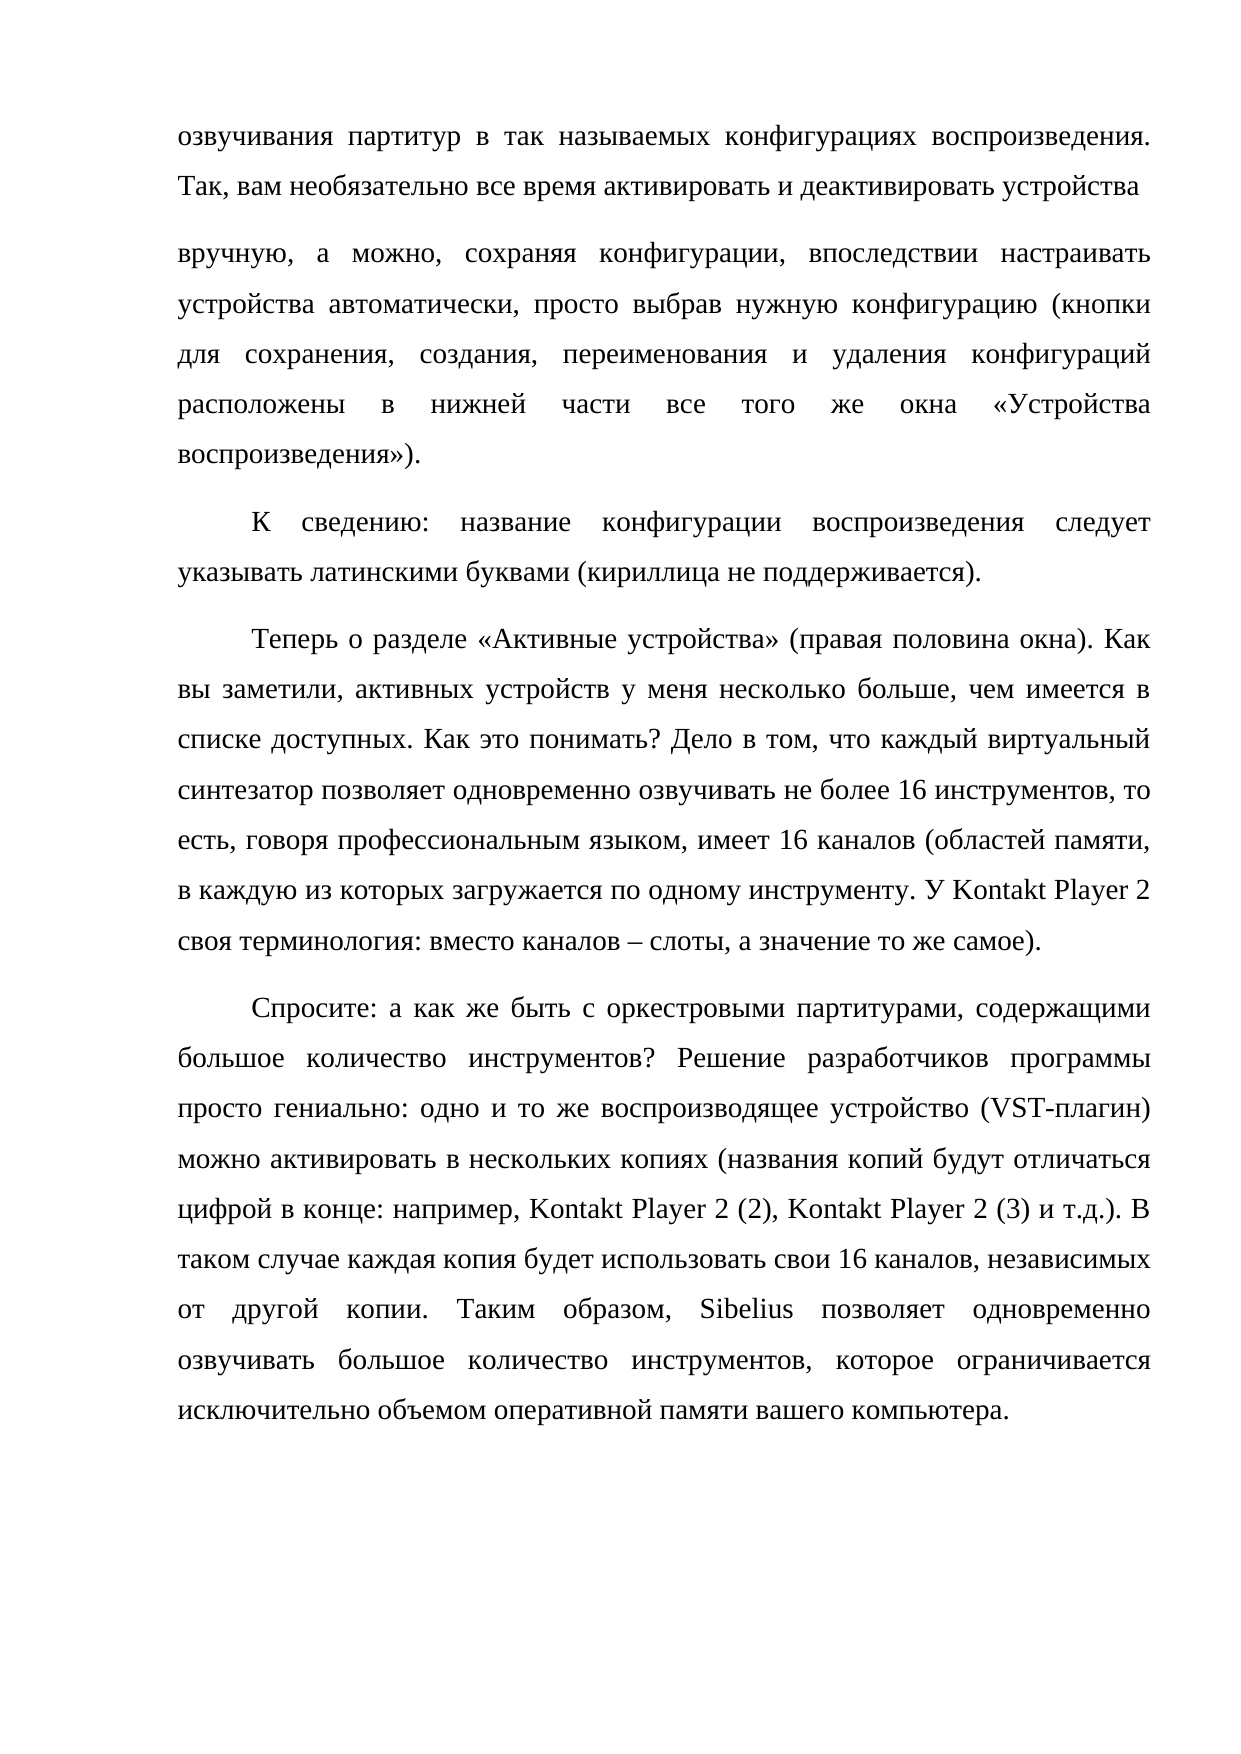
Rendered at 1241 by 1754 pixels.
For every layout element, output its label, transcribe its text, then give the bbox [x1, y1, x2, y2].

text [177, 118, 1152, 202]
text К сведению: название конфигурации воспроизведения следует указывать латинскими буквами (кириллица не поддерживается). [177, 504, 1152, 587]
text вручную, а можно, сохраняя конфигурации, впоследствии настраивать устройства автоматически, просто выбрав нужную конфигурацию (кнопки для сохранения, создания, переименования и удаления конфигураций расположены в нижней части все того же окна «Устройства воспроизведения»). [177, 235, 1152, 470]
text Теперь о разделе «Активные устройства» (правая половина окна). Как вы заметили, активных устройств у меня несколько больше, чем имеется в списке доступных. Как это понимать? Дело в том, что каждый виртуальный синтезатор позволяет одновременно озвучивать не более 16 инструментов, то есть, говоря профессиональным языком, имеет 16 каналов (областей памяти, в каждую из которых загружается по одному инструменту. У Kontakt Player 2 своя терминология: вместо каналов – слоты, а значение то же самое). [177, 621, 1152, 956]
text Спросите: а как же быть с оркестровыми партитурами, содержащими большое количество инструментов? Решение разработчиков программы просто гениально: одно и то же воспроизводящее устройство (VST-плагин) можно активировать в нескольких копиях (названия копий будут отличаться цифрой в конце: например, Kontakt Player 2 (2), Kontakt Player 2 (3) и т.д.). В таком случае каждая копия будет использовать свои 16 каналов, независимых от другой копии. Таким образом, Sibelius позволяет одновременно озвучивать большое количество инструментов, которое ограничивается исключительно объемом оперативной памяти вашего компьютера. [177, 990, 1152, 1426]
